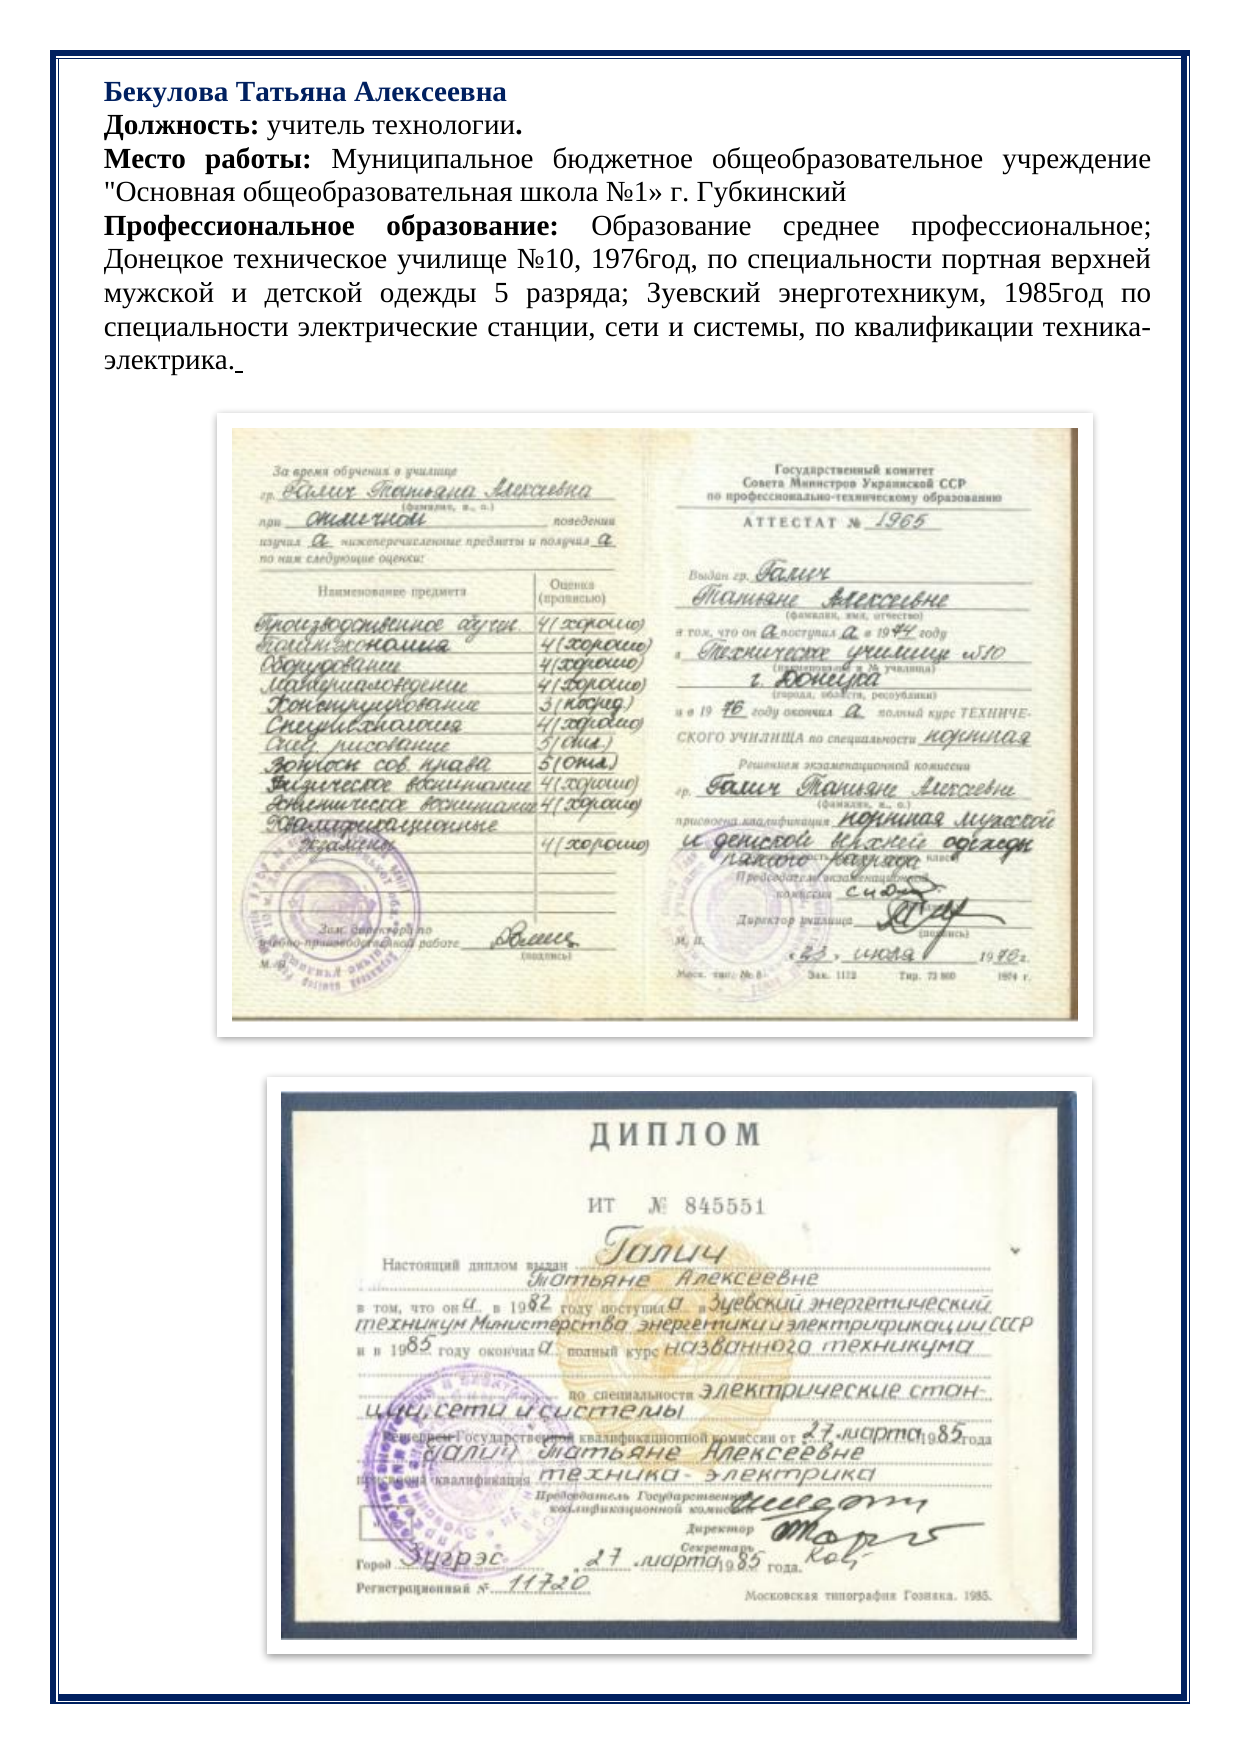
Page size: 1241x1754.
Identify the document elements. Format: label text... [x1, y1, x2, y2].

text Место работы: Муниципальное бюджетное общеобразовательное учреждение "Основная общеобразовательная школа №1» г. Губкинский [103, 141, 1152, 208]
text Бекулова Татьяна Алексеевна [103, 74, 1152, 107]
picture [232, 428, 1078, 1022]
text Профессиональное образование: Образование среднее профессиональное; Донецкое техническое училище №10, 1976год, по специальности портная верхней мужской и детской одежды 5 разряда; Зуевский энерготехникум, 1985год по специальности электрические станции, сети и системы, по квалификации техника-электрика. [103, 208, 1152, 376]
text Должность: учитель технологии. [103, 107, 1152, 141]
picture [281, 1091, 1077, 1640]
